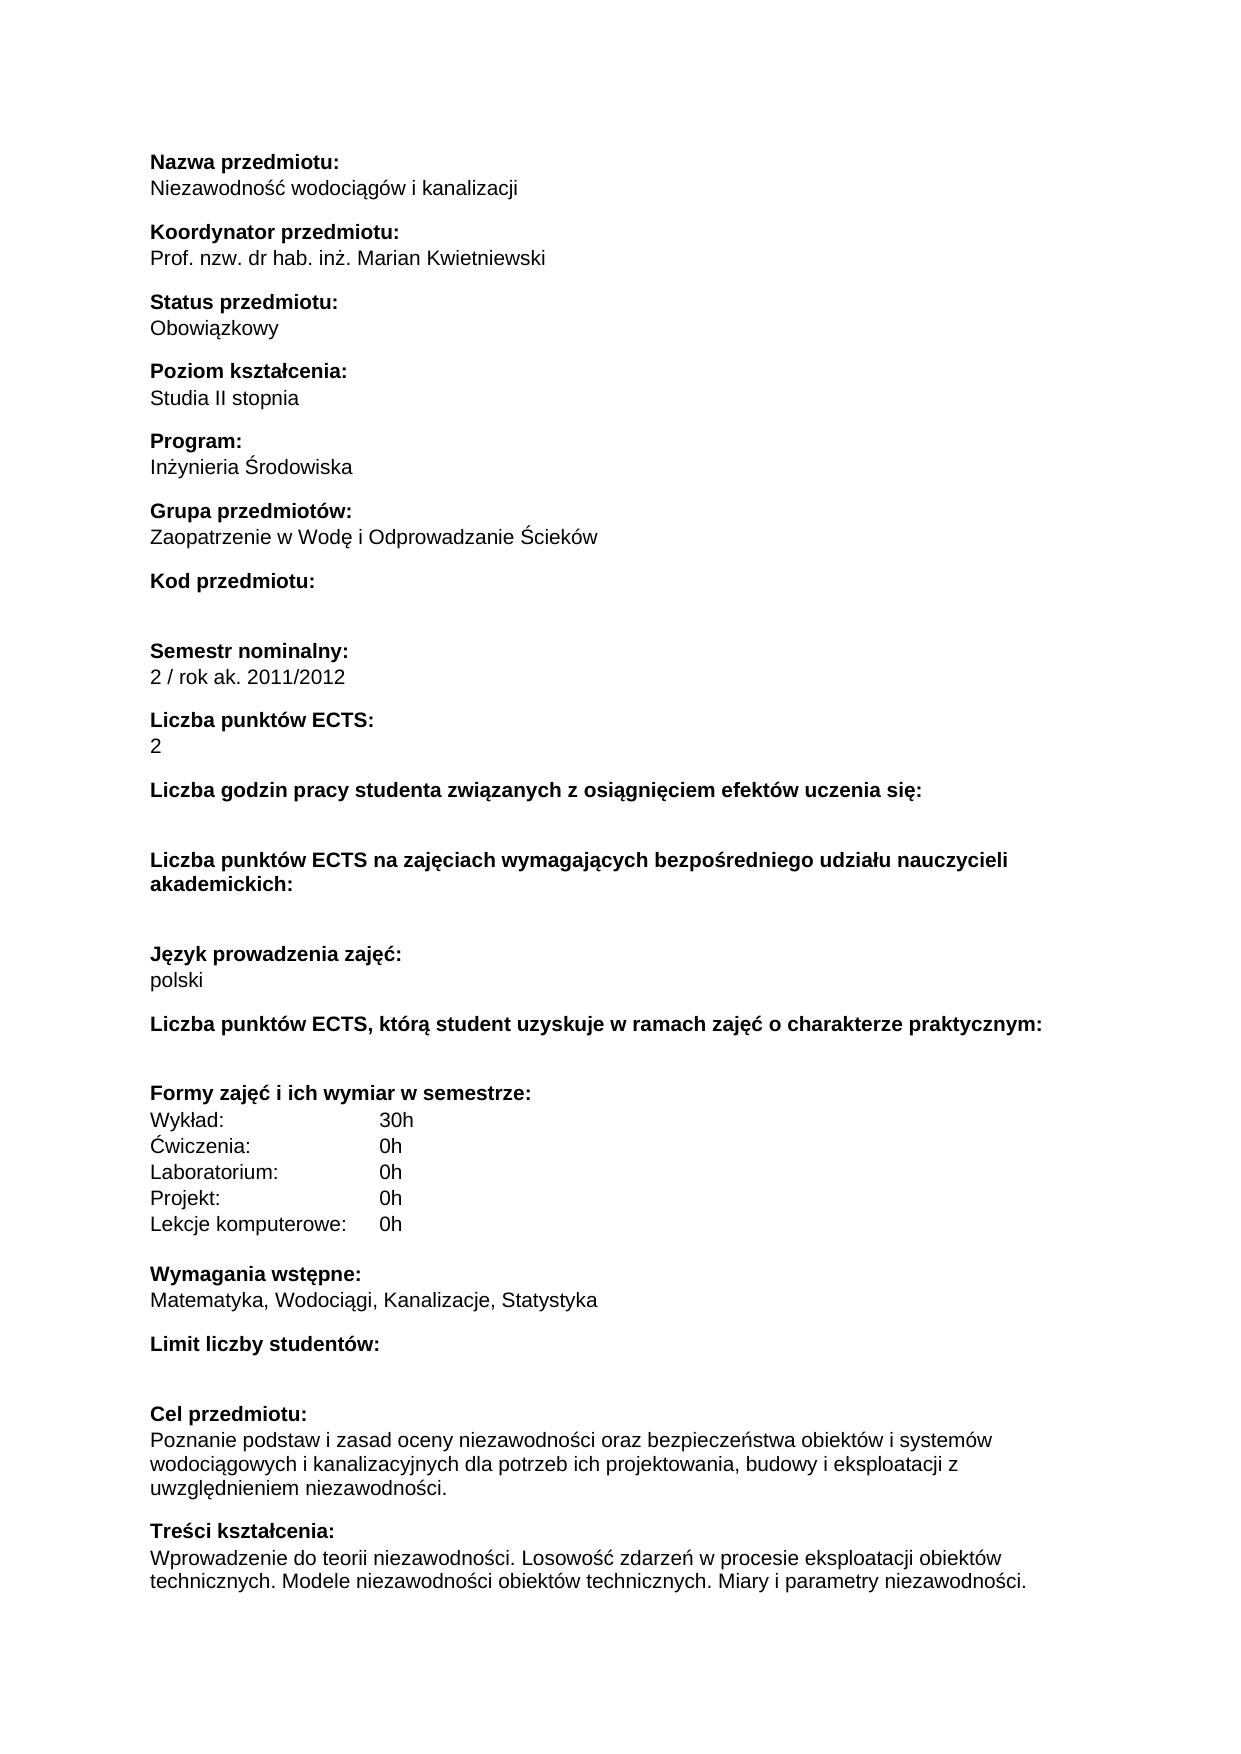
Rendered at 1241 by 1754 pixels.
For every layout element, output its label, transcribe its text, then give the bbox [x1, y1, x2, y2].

text Język prowadzenia zajęć: [150, 942, 1090, 966]
table_cell 0h [369, 1184, 597, 1210]
text Poziom kształcenia: [150, 359, 1090, 383]
text Obowiązkowy [150, 316, 1090, 339]
table_cell Lekcje komputerowe: [140, 1212, 367, 1236]
text Nazwa przedmiotu: [150, 150, 1090, 174]
text Liczba punktów ECTS, którą student uzyskuje w ramach zajęć o charakterze praktycznym: [150, 1011, 1090, 1035]
text 2 [150, 734, 1090, 758]
text Inżynieria Środowiska [150, 455, 1090, 479]
text Kod przedmiotu: [150, 569, 1090, 593]
text Semestr nominalny: [150, 638, 1090, 662]
table_cell 0h [369, 1158, 597, 1184]
text Niezawodność wodociągów i kanalizacji [150, 176, 1090, 200]
text Liczba punktów ECTS: [150, 708, 1090, 732]
text Liczba godzin pracy studenta związanych z osiągnięciem efektów uczenia się: [150, 778, 1090, 802]
text Formy zajęć i ich wymiar w semestrze: [150, 1081, 1090, 1105]
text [150, 1545, 1090, 1593]
text Zaopatrzenie w Wodę i Odprowadzanie Ścieków [150, 525, 1090, 549]
table_cell Ćwiczenia: [140, 1134, 367, 1158]
text Studia II stopnia [150, 385, 1090, 409]
text 2 / rok ak. 2011/2012 [150, 664, 1090, 688]
table_cell Projekt: [140, 1186, 367, 1210]
text Treści kształcenia: [150, 1519, 1090, 1543]
text Limit liczby studentów: [150, 1332, 1090, 1356]
table_header Wykład: [140, 1108, 367, 1132]
text Prof. nzw. dr hab. inż. Marian Kwietniewski [150, 246, 1090, 270]
table_header 30h [369, 1108, 597, 1132]
table_cell 0h [369, 1132, 597, 1158]
table_cell Laboratorium: [140, 1160, 367, 1184]
text Grupa przedmiotów: [150, 499, 1090, 523]
text Status przedmiotu: [150, 289, 1090, 313]
table_cell 0h [369, 1210, 597, 1236]
text Program: [150, 429, 1090, 453]
text polski [150, 968, 1090, 992]
text Cel przedmiotu: [150, 1402, 1090, 1426]
text Poznanie podstaw i zasad oceny niezawodności oraz bezpieczeństwa obiektów i systemów wodociągowych i kanalizacyjnych dla potrzeb ich projektowania, budowy i eksploatacji z uwzględnieniem niezawodności. [150, 1428, 1090, 1499]
text Liczba punktów ECTS na zajęciach wymagających bezpośredniego udziału nauczycieli akademickich: [150, 848, 1090, 896]
text Matematyka, Wodociągi, Kanalizacje, Statystyka [150, 1288, 1090, 1312]
text Wymagania wstępne: [150, 1262, 1090, 1286]
text Koordynator przedmiotu: [150, 220, 1090, 244]
